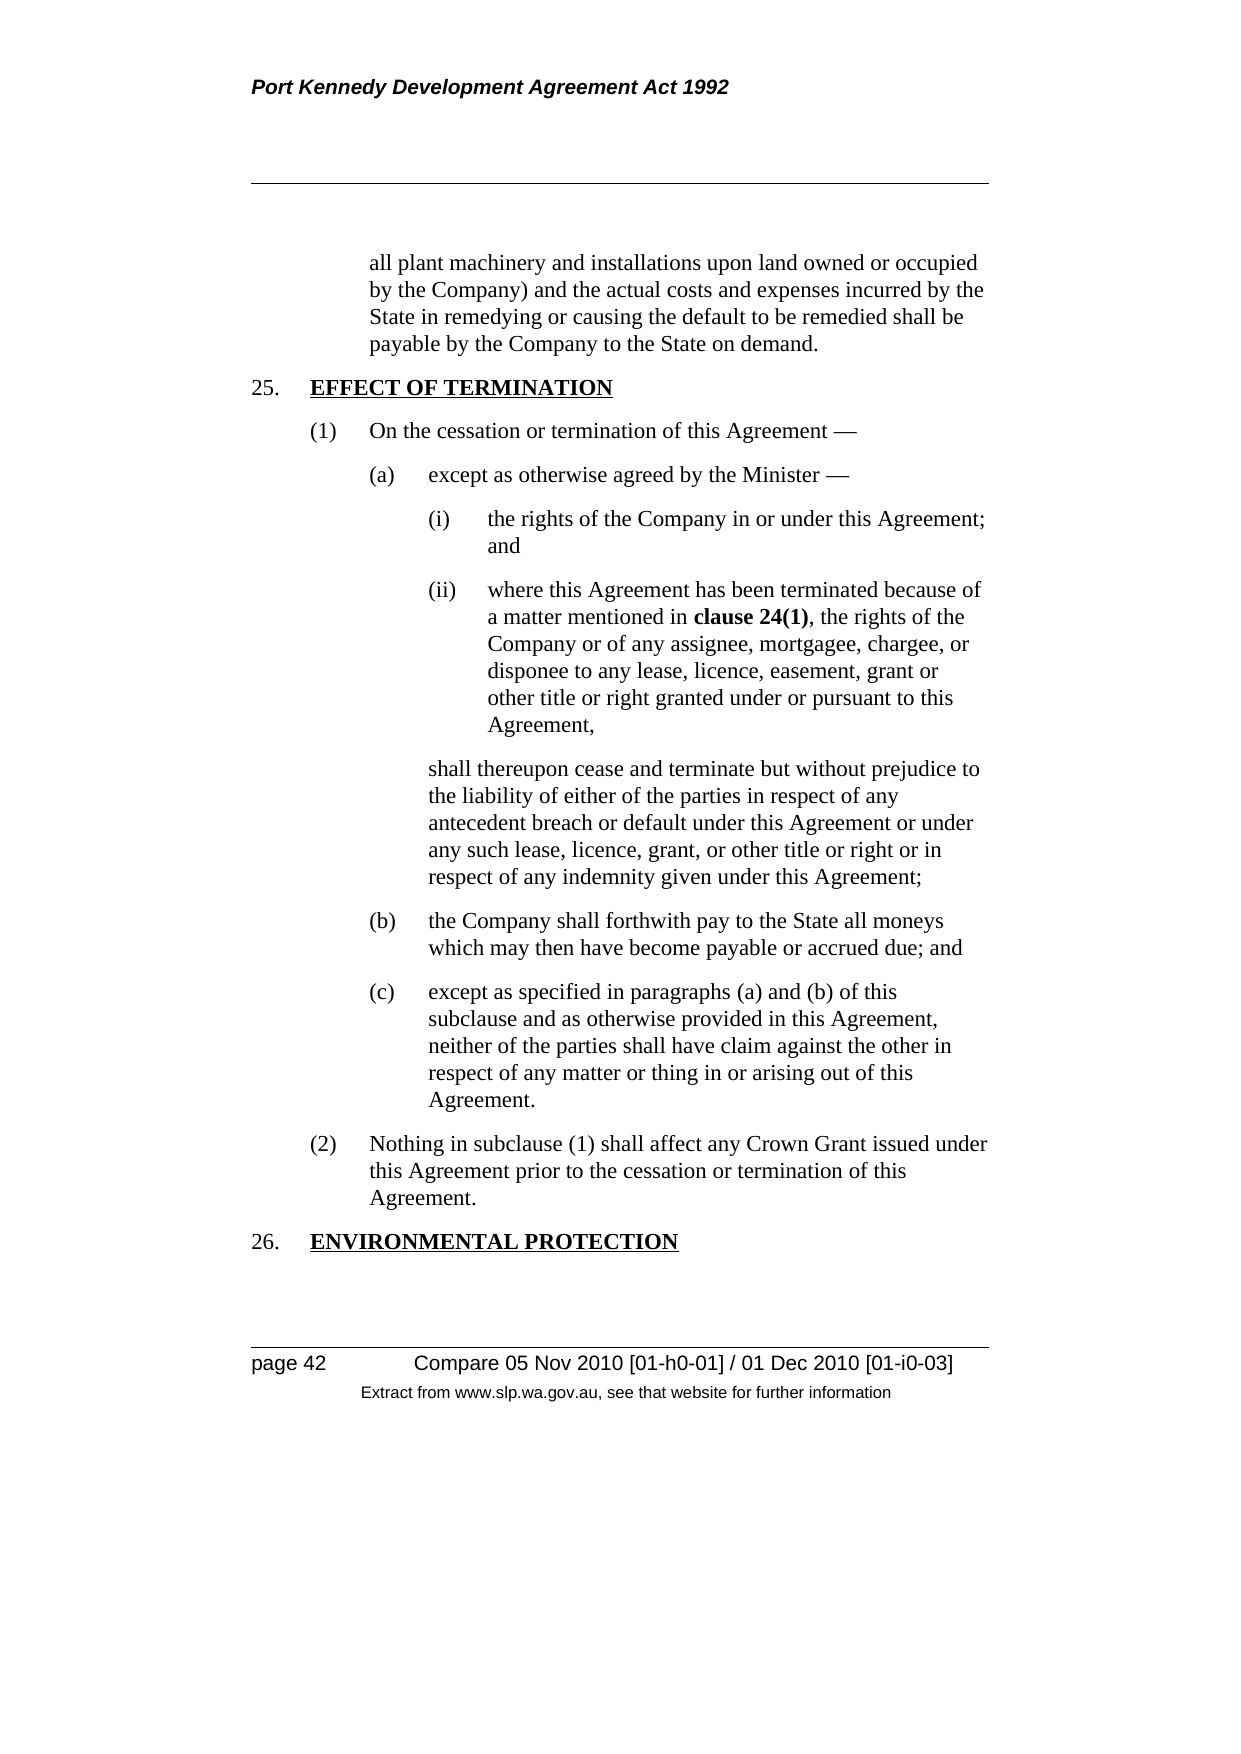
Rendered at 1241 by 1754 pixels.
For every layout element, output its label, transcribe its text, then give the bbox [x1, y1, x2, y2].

text (2) Nothing in subclause (1) shall affect any Crown Grant issued under this Agreement prior to the cessation or termination of this Agreement. [310, 1129, 989, 1211]
text (a) except as otherwise agreed by the Minister — [369, 461, 989, 488]
text (i) the rights of the Company in or under this Agreement; and [428, 504, 989, 558]
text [310, 248, 989, 356]
text 26. ENVIRONMENTAL PROTECTION [251, 1227, 989, 1254]
text (c) except as specified in paragraphs (a) and (b) of this subclause and as otherwise provided in this Agreement, neither of the parties shall have claim against the other in respect of any matter or thing in or arising out of this Agreement. [369, 977, 989, 1113]
text 25. EFFECT OF TERMINATION [251, 373, 989, 400]
text (1) On the cessation or termination of this Agreement — [310, 417, 989, 444]
text (b) the Company shall forthwith pay to the State all moneys which may then have become payable or accrued due; and [369, 906, 989, 961]
text (ii) where this Agreement has been terminated because of a matter mentioned in clause 24(1), the rights of the Company or of any assignee, mortgagee, chargee, or disponee to any lease, licence, easement, grant or other title or right granted under or pursuant to this Agreement, [428, 575, 989, 738]
text shall thereupon cease and terminate but without prejudice to the liability of either of the parties in respect of any antecedent breach or default under this Agreement or under any such lease, licence, grant, or other title or right or in respect of any indemnity given under this Agreement; [369, 754, 989, 890]
